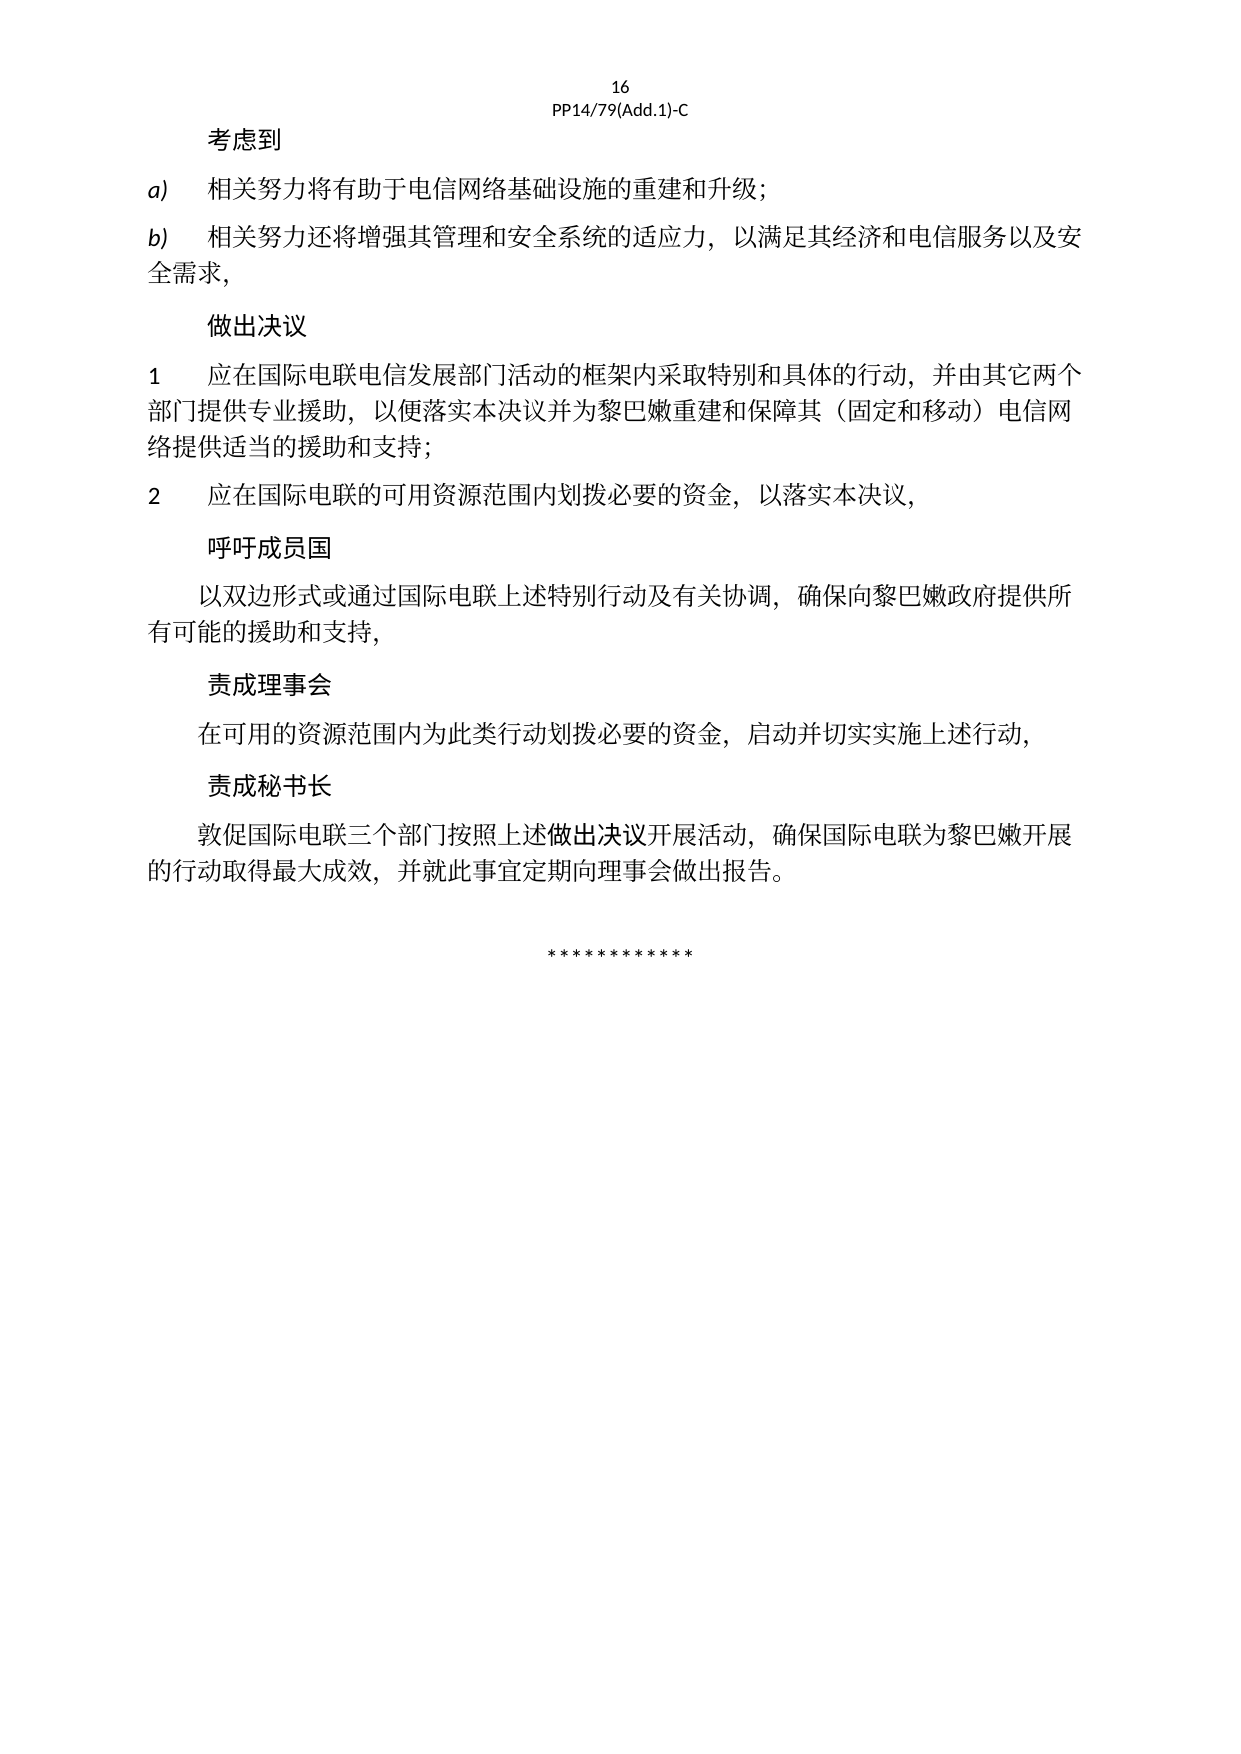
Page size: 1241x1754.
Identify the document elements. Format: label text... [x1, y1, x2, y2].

text 以双边形式或通过国际电联上述特别行动及有关协调，确保向黎巴嫩政府提供所有可能的援助和支持， [148, 577, 1092, 649]
text 责成理事会 [207, 666, 1092, 702]
text ************ [148, 943, 1092, 974]
text 1 应在国际电联电信发展部门活动的框架内采取特别和具体的行动，并由其它两个部门提供专业援助，以便落实本决议并为黎巴嫩重建和保障其（固定和移动）电信网络提供适当的援助和支持； [148, 355, 1092, 463]
text b) 相关努力还将增强其管理和安全系统的适应力，以满足其经济和电信服务以及安全需求， [148, 218, 1092, 290]
text 敦促国际电联三个部门按照上述做出决议开展活动，确保国际电联为黎巴嫩开展的行动取得最大成效，并就此事宜定期向理事会做出报告。 [148, 816, 1092, 888]
text 做出决议 [207, 307, 1092, 343]
text a) 相关努力将有助于电信网络基础设施的重建和升级； [148, 169, 1092, 206]
text 在可用的资源范围内为此类行动划拨必要的资金，启动并切实实施上述行动， [148, 714, 1092, 750]
text 呼吁成员国 [207, 528, 1092, 564]
text 考虑到 [207, 121, 1092, 157]
text 责成秘书长 [207, 767, 1092, 803]
text 2 应在国际电联的可用资源范围内划拨必要的资金，以落实本决议， [148, 476, 1092, 512]
